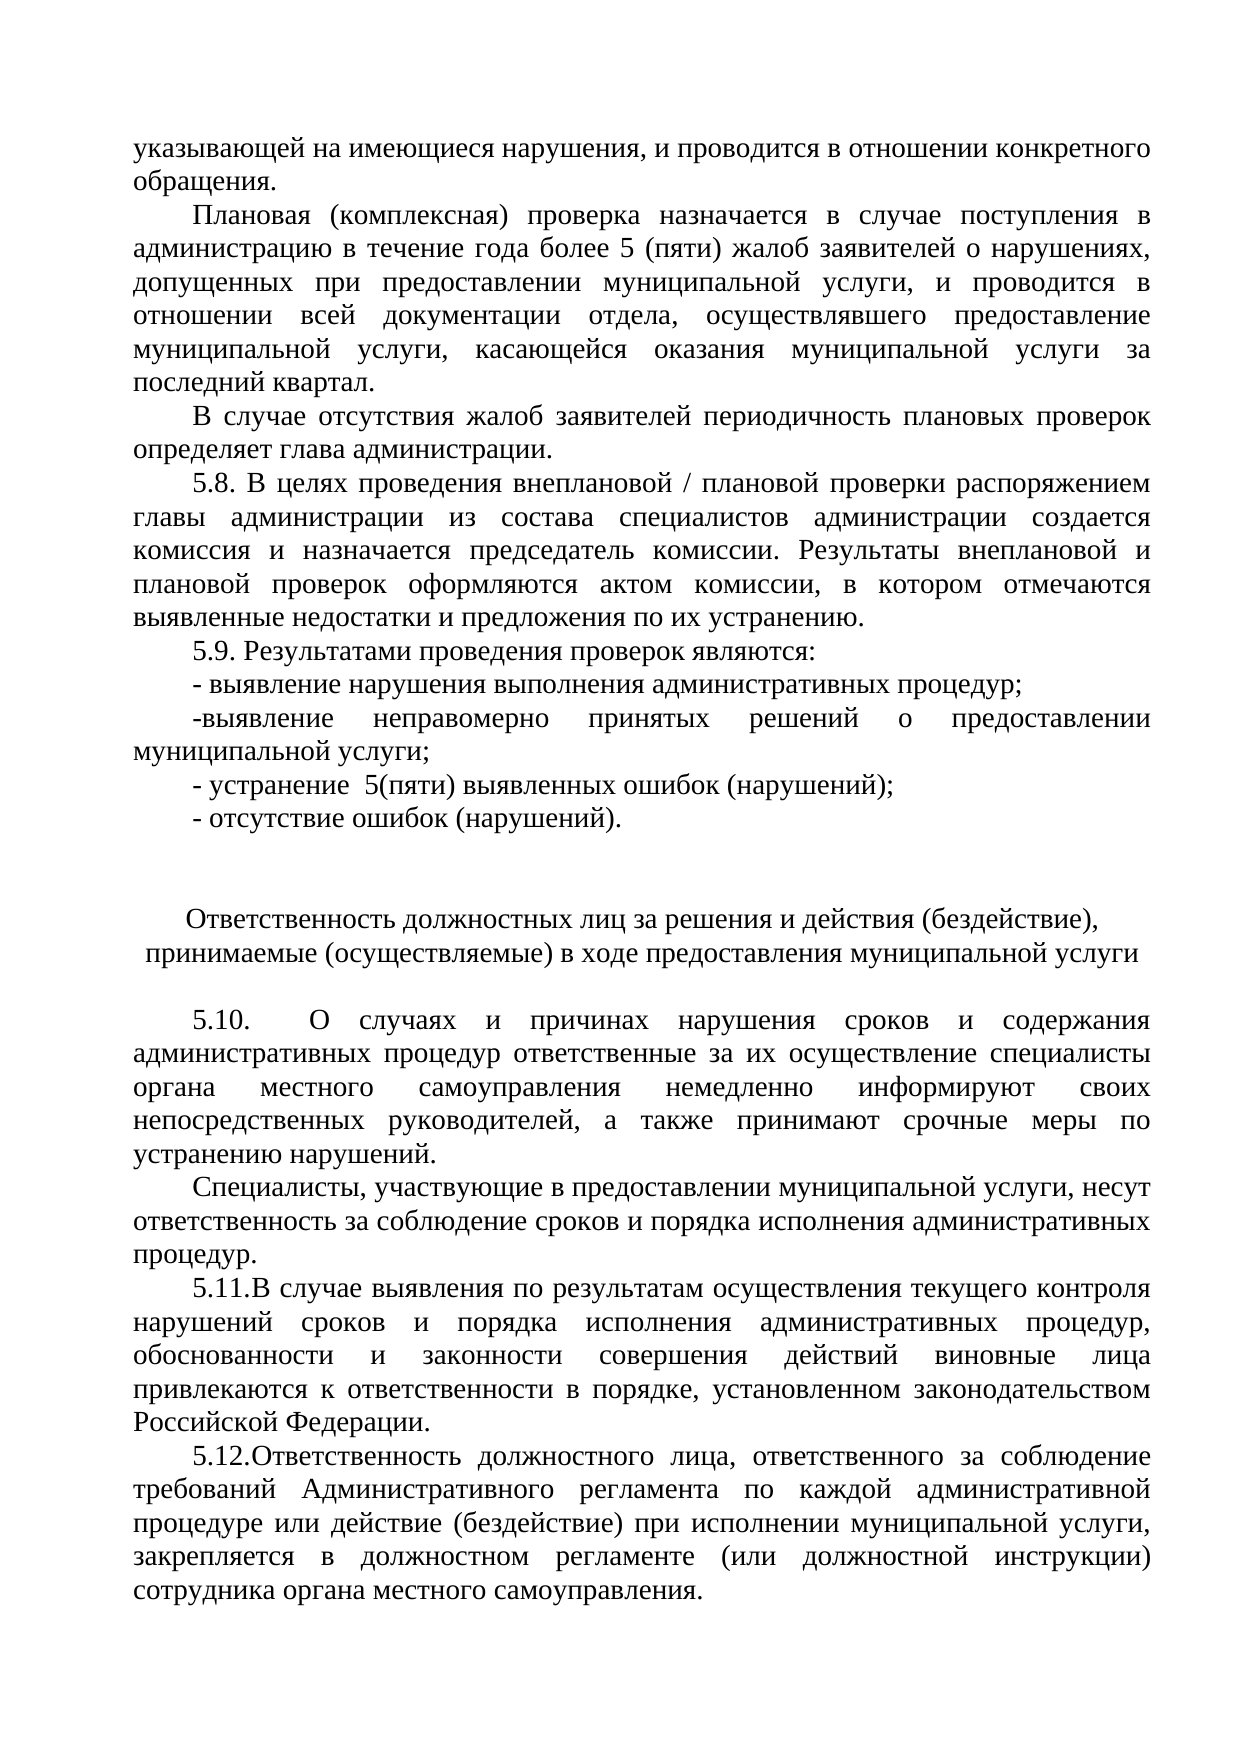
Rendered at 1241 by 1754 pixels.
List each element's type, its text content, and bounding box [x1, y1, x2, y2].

text 5.10. О случаях и причинах нарушения сроков и содержания административных процедур ответственные за их осуществление специалисты органа местного самоуправления немедленно информируют своих непосредственных руководителей, а также принимают срочные меры по устранению нарушений. [133, 1002, 1152, 1169]
text Плановая (комплексная) проверка назначается в случае поступления в администрацию в течение года более 5 (пяти) жалоб заявителей о нарушениях, допущенных при предоставлении муниципальной услуги, и проводится в отношении всей документации отдела, осуществлявшего предоставление муниципальной услуги, касающейся оказания муниципальной услуги за последний квартал. [133, 197, 1152, 398]
text 5.9. Результатами проведения проверок являются: [133, 633, 1152, 666]
text Специалисты, участвующие в предоставлении муниципальной услуги, несут ответственность за соблюдение сроков и порядка исполнения административных процедур. [133, 1169, 1152, 1270]
text 5.8. В целях проведения внеплановой / плановой проверки распоряжением главы администрации из состава специалистов администрации создается комиссия и назначается председатель комиссии. Результаты внеплановой и плановой проверок оформляются актом комиссии, в котором отмечаются выявленные недостатки и предложения по их устранению. [133, 465, 1152, 633]
text - устранение 5(пяти) выявленных ошибок (нарушений); [133, 767, 1152, 801]
text -выявление неправомерно принятых решений о предоставлении муниципальной услуги; [133, 700, 1152, 767]
text - отсутствие ошибок (нарушений). [133, 801, 1152, 834]
text - выявление нарушения выполнения административных процедур; [133, 666, 1152, 700]
text В случае отсутствия жалоб заявителей периодичность плановых проверок определяет глава администрации. [133, 398, 1152, 465]
text Ответственность должностных лиц за решения и действия (бездействие), принимаемые (осуществляемые) в ходе предоставления муниципальной услуги [133, 901, 1152, 968]
text 5.11. В случае выявления по результатам осуществления текущего контроля нарушений сроков и порядка исполнения административных процедур, обоснованности и законности совершения действий виновные лица привлекаются к ответственности в порядке, установленном законодательством Российской Федерации. [133, 1270, 1152, 1438]
text 5.12. Ответственность должностного лица, ответственного за соблюдение требований Административного регламента по каждой административной процедуре или действие (бездействие) при исполнении муниципальной услуги, закрепляется в должностном регламенте (или должностной инструкции) сотрудника органа местного самоуправления. [133, 1438, 1152, 1606]
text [133, 130, 1152, 197]
